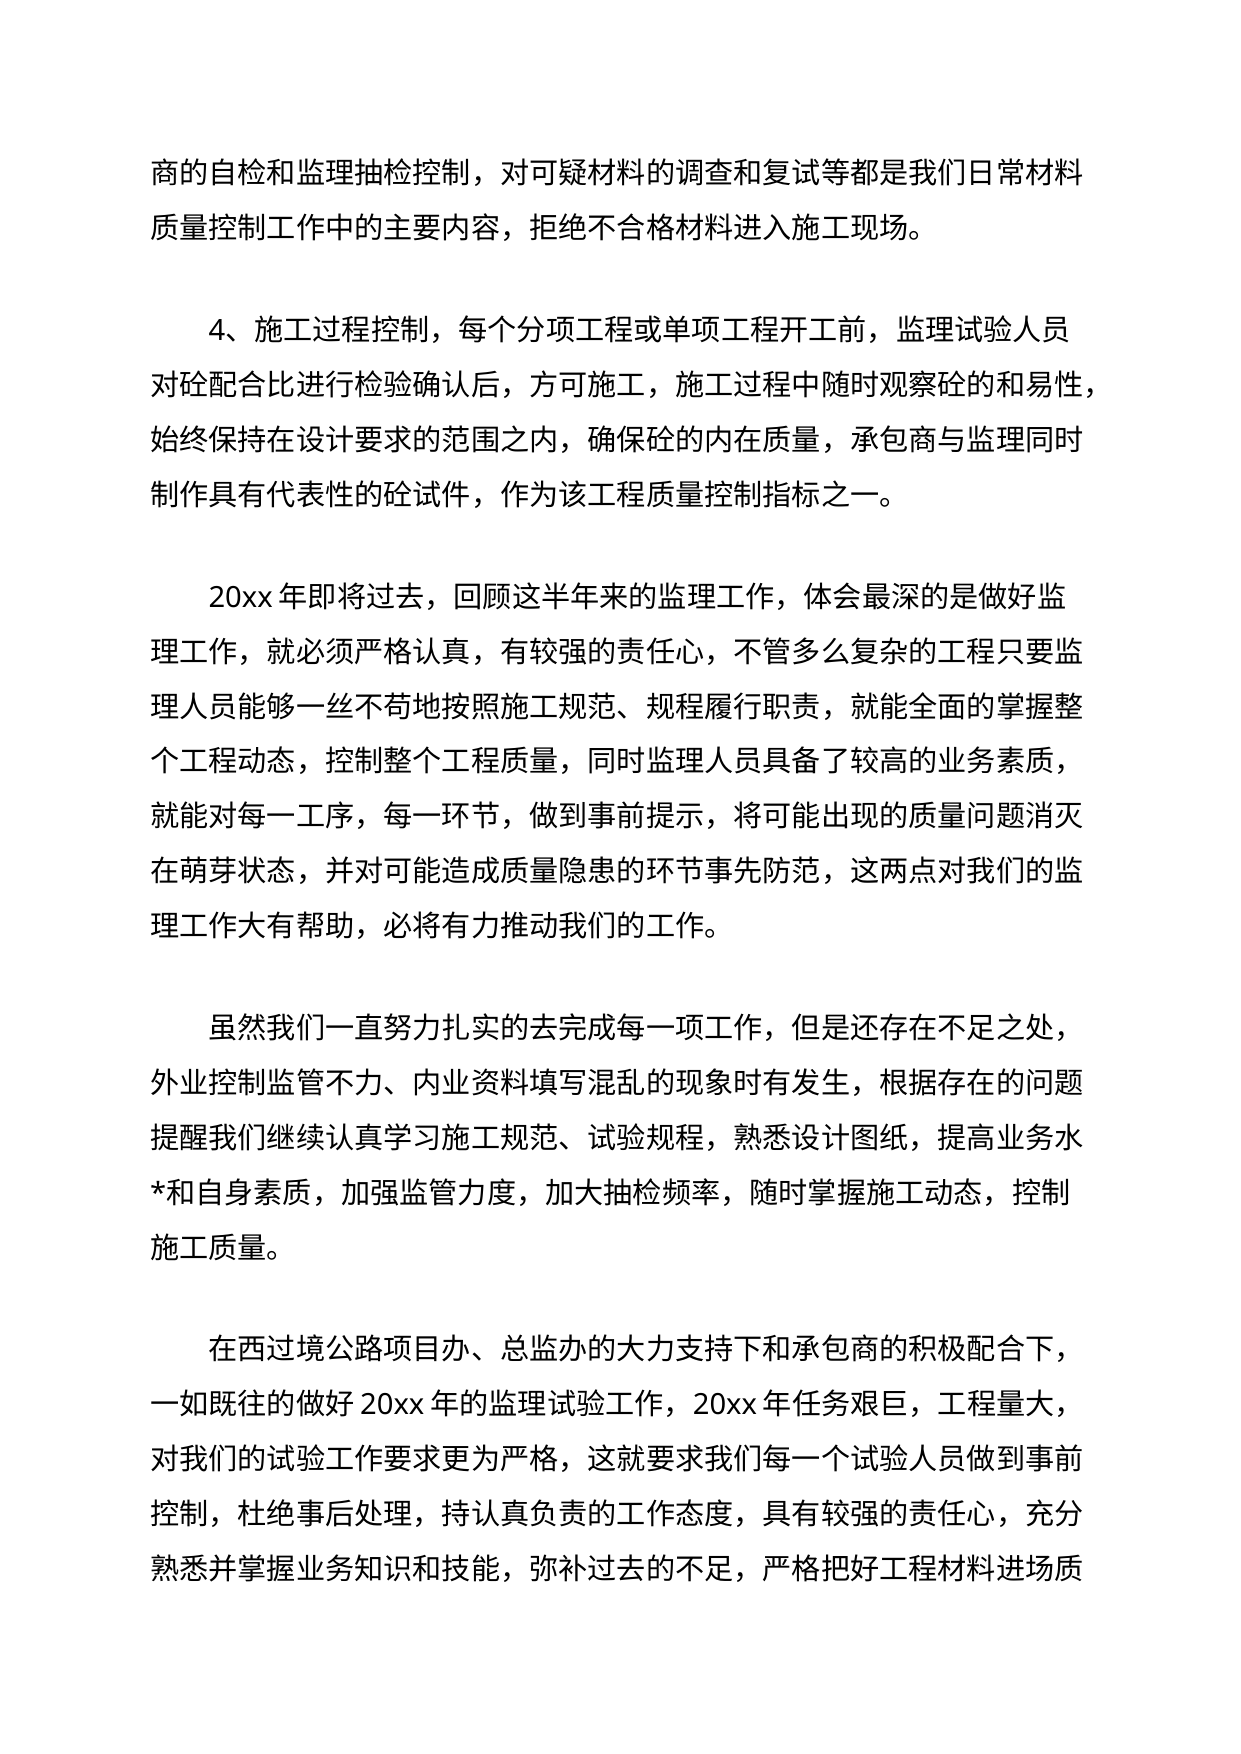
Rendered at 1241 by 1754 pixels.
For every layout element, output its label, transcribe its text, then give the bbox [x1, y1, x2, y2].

text 20xx年即将过去，回顾这半年来的监理工作，体会最深的是做好监理工作，就必须严格认真，有较强的责任心，不管多么复杂的工程只要监理人员能够一丝不苟地按照施工规范、规程履行职责，就能全面的掌握整个工程动态，控制整个工程质量，同时监理人员具备了较高的业务素质，就能对每一工序，每一环节，做到事前提示，将可能出现的质量问题消灭在萌芽状态，并对可能造成质量隐患的环节事先防范，这两点对我们的监理工作大有帮助，必将有力推动我们的工作。 [150, 573, 1090, 945]
text 虽然我们一直努力扎实的去完成每一项工作，但是还存在不足之处，外业控制监管不力、内业资料填写混乱的现象时有发生，根据存在的问题提醒我们继续认真学习施工规范、试验规程，熟悉设计图纸，提高业务水*和自身素质，加强监管力度，加大抽检频率，随时掌握施工动态，控制施工质量。 [150, 1004, 1090, 1266]
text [150, 1326, 1090, 1588]
text 4、施工过程控制，每个分项工程或单项工程开工前，监理试验人员对砼配合比进行检验确认后，方可施工，施工过程中随时观察砼的和易性，始终保持在设计要求的范围之内，确保砼的内在质量，承包商与监理同时制作具有代表性的砼试件，作为该工程质量控制指标之一。 [150, 307, 1090, 514]
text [150, 150, 1090, 247]
